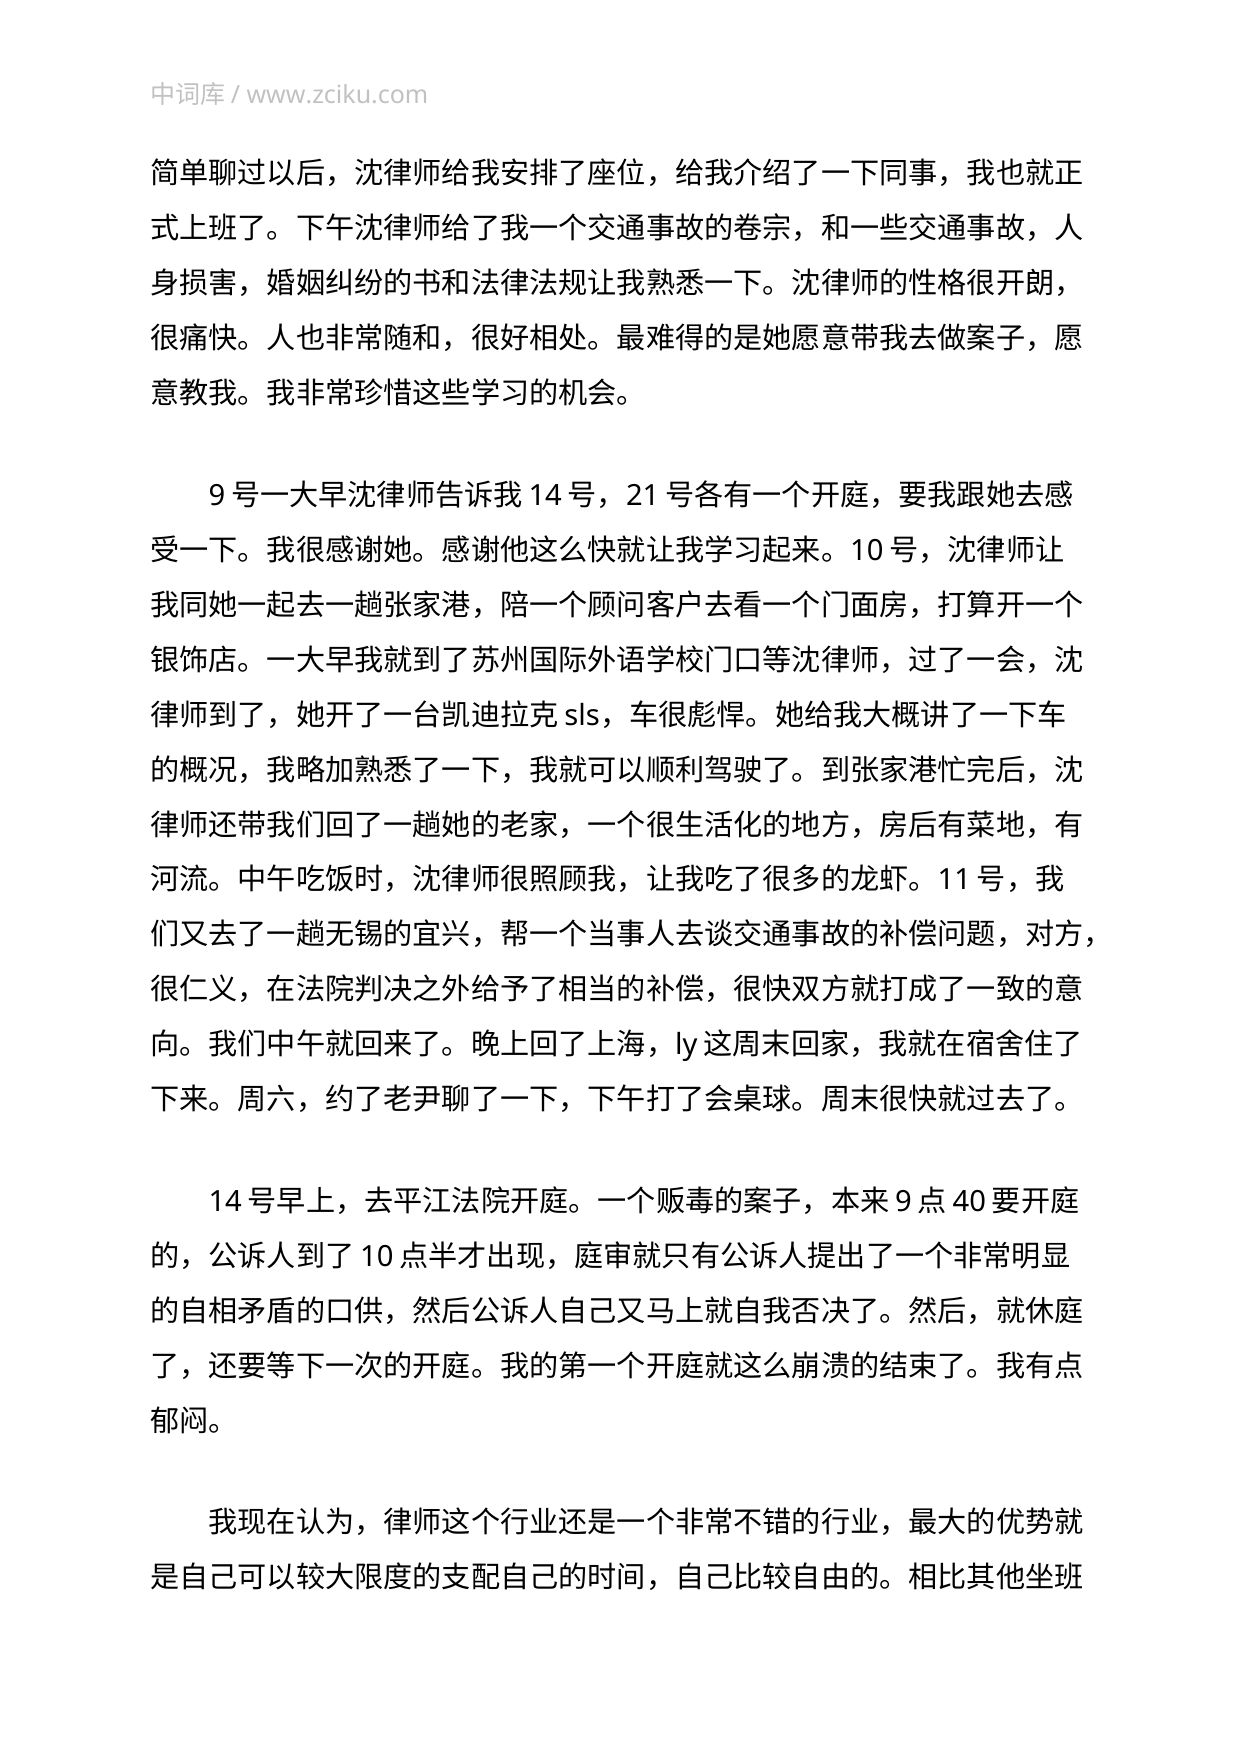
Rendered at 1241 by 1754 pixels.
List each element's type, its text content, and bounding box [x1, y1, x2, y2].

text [150, 150, 1090, 412]
text 9号一大早沈律师告诉我14号，21号各有一个开庭，要我跟她去感受一下。我很感谢她。感谢他这么快就让我学习起来。10号，沈律师让我同她一起去一趟张家港，陪一个顾问客户去看一个门面房，打算开一个银饰店。一大早我就到了苏州国际外语学校门口等沈律师，过了一会，沈律师到了，她开了一台凯迪拉克sls，车很彪悍。她给我大概讲了一下车的概况，我略加熟悉了一下，我就可以顺利驾驶了。到张家港忙完后，沈律师还带我们回了一趟她的老家，一个很生活化的地方，房后有菜地，有河流。中午吃饭时，沈律师很照顾我，让我吃了很多的龙虾。11号，我们又去了一趟无锡的宜兴，帮一个当事人去谈交通事故的补偿问题，对方，很仁义，在法院判决之外给予了相当的补偿，很快双方就打成了一致的意向。我们中午就回来了。晚上回了上海，ly这周末回家，我就在宿舍住了下来。周六，约了老尹聊了一下，下午打了会桌球。周末很快就过去了。 [150, 471, 1090, 1118]
text 14号早上，去平江法院开庭。一个贩毒的案子，本来9点40要开庭的，公诉人到了10点半才出现，庭审就只有公诉人提出了一个非常明显的自相矛盾的口供，然后公诉人自己又马上就自我否决了。然后，就休庭了，还要等下一次的开庭。我的第一个开庭就这么崩溃的结束了。我有点郁闷。 [150, 1177, 1090, 1439]
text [150, 1499, 1090, 1596]
